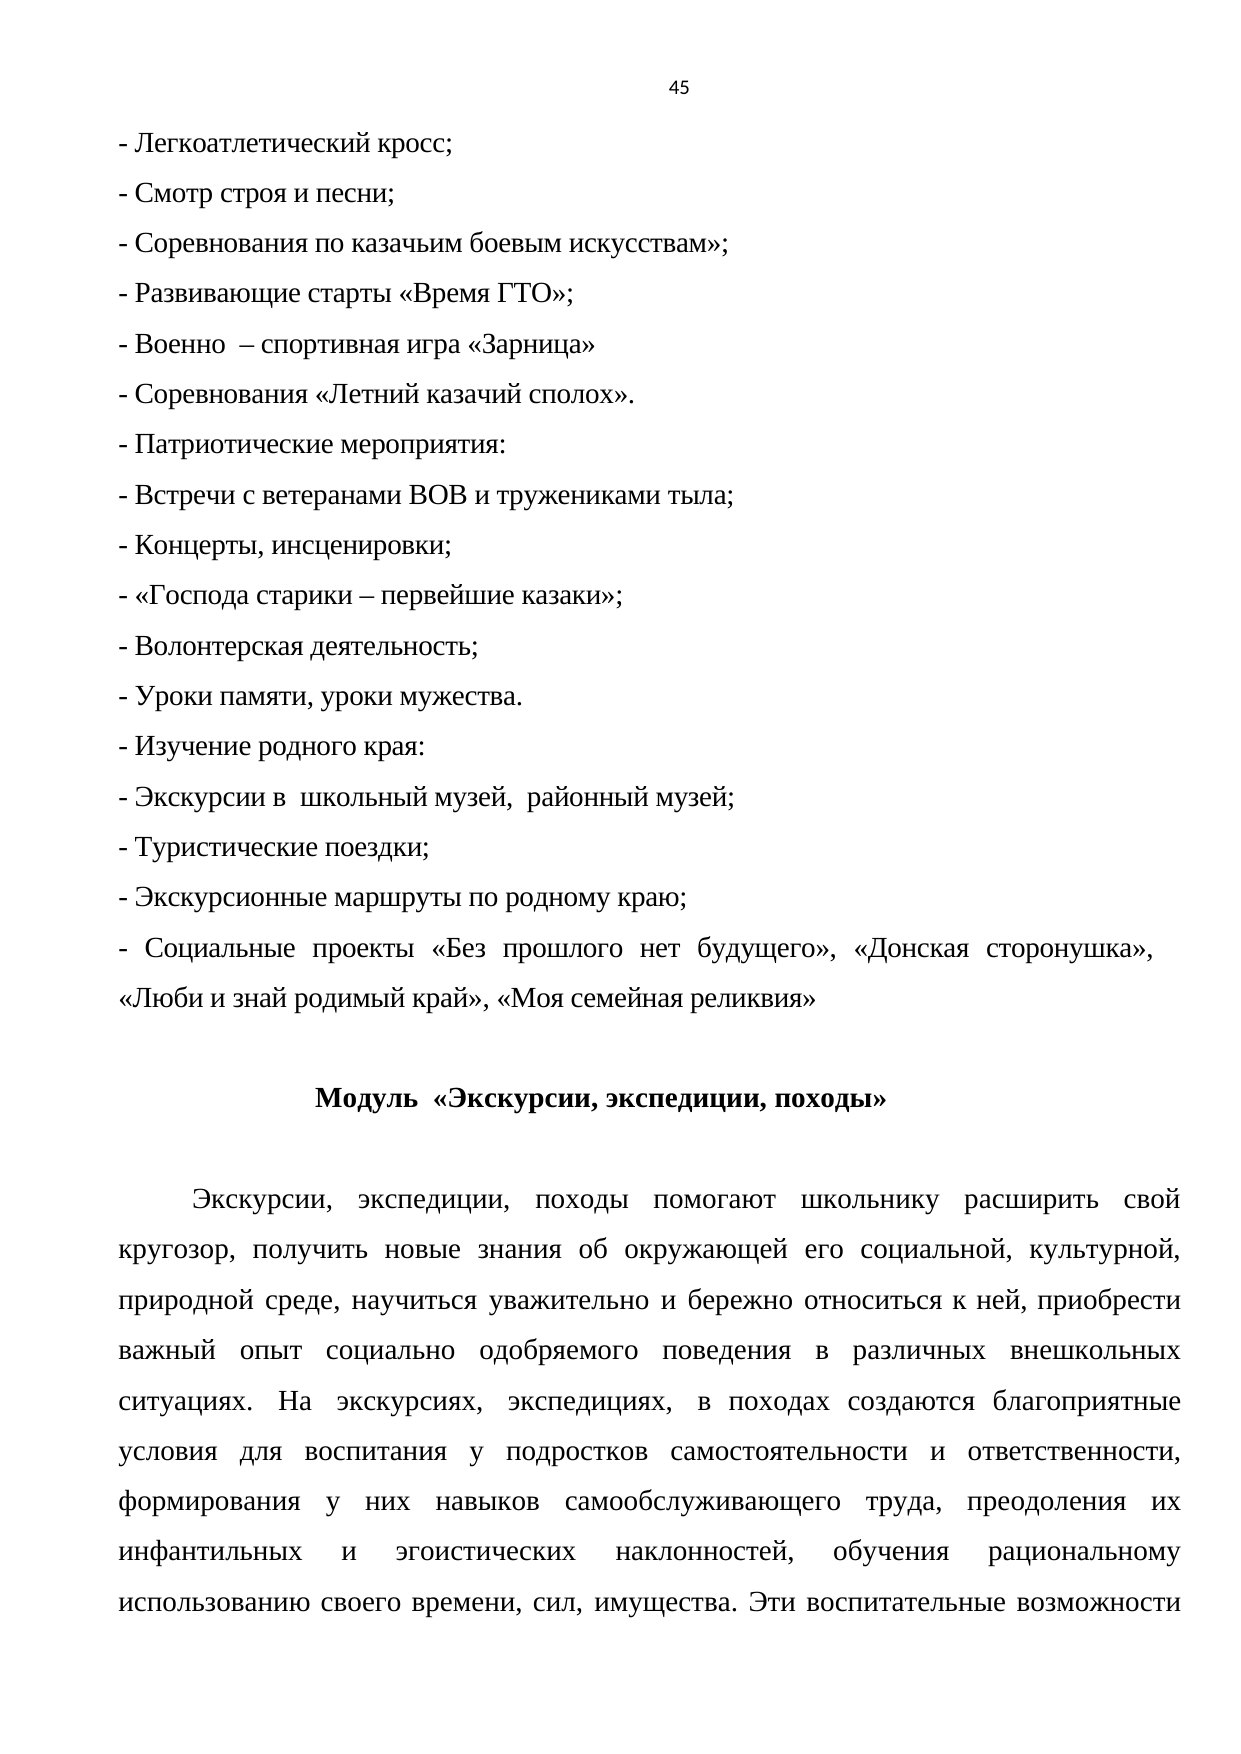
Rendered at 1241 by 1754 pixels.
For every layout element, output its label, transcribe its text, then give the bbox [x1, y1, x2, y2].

list - Концерты, инсценировки; [118, 527, 1154, 561]
list - Легкоатлетический кросс; [118, 125, 1154, 158]
list - Патриотические мероприятия: [118, 427, 1154, 460]
list - Соревнования по казачьим боевым искусствам»; [118, 225, 1154, 259]
list - Развивающие старты «Время ГТО»; [118, 276, 1154, 309]
list - «Господа старики – первейшие казаки»; [118, 577, 1154, 611]
list - Соревнования «Летний казачий сполох». [118, 376, 1154, 410]
list - Военно – спортивная игра «Зарница» [118, 326, 1154, 359]
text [118, 1181, 1181, 1617]
list - Экскурсии в школьный музей, районный музей; [118, 779, 1154, 812]
subtitle Модуль «Экскурсии, экспедиции, походы» [271, 1081, 1181, 1114]
list - Смотр строя и песни; [118, 175, 1154, 208]
list - Волонтерская деятельность; [118, 628, 1154, 661]
list - Экскурсионные маршруты по родному краю; [118, 879, 1154, 913]
list - Изучение родного края: [118, 728, 1154, 762]
list - Уроки памяти, уроки мужества. [118, 678, 1154, 712]
list - Туристические поездки; [118, 829, 1154, 863]
list - Социальные проекты «Без прошлого нет будущего», «Донская сторонушка», «Люби и знай родимый край», «Моя семейная реликвия» [118, 930, 1154, 1013]
list - Встречи с ветеранами ВОВ и тружениками тыла; [118, 477, 1154, 510]
